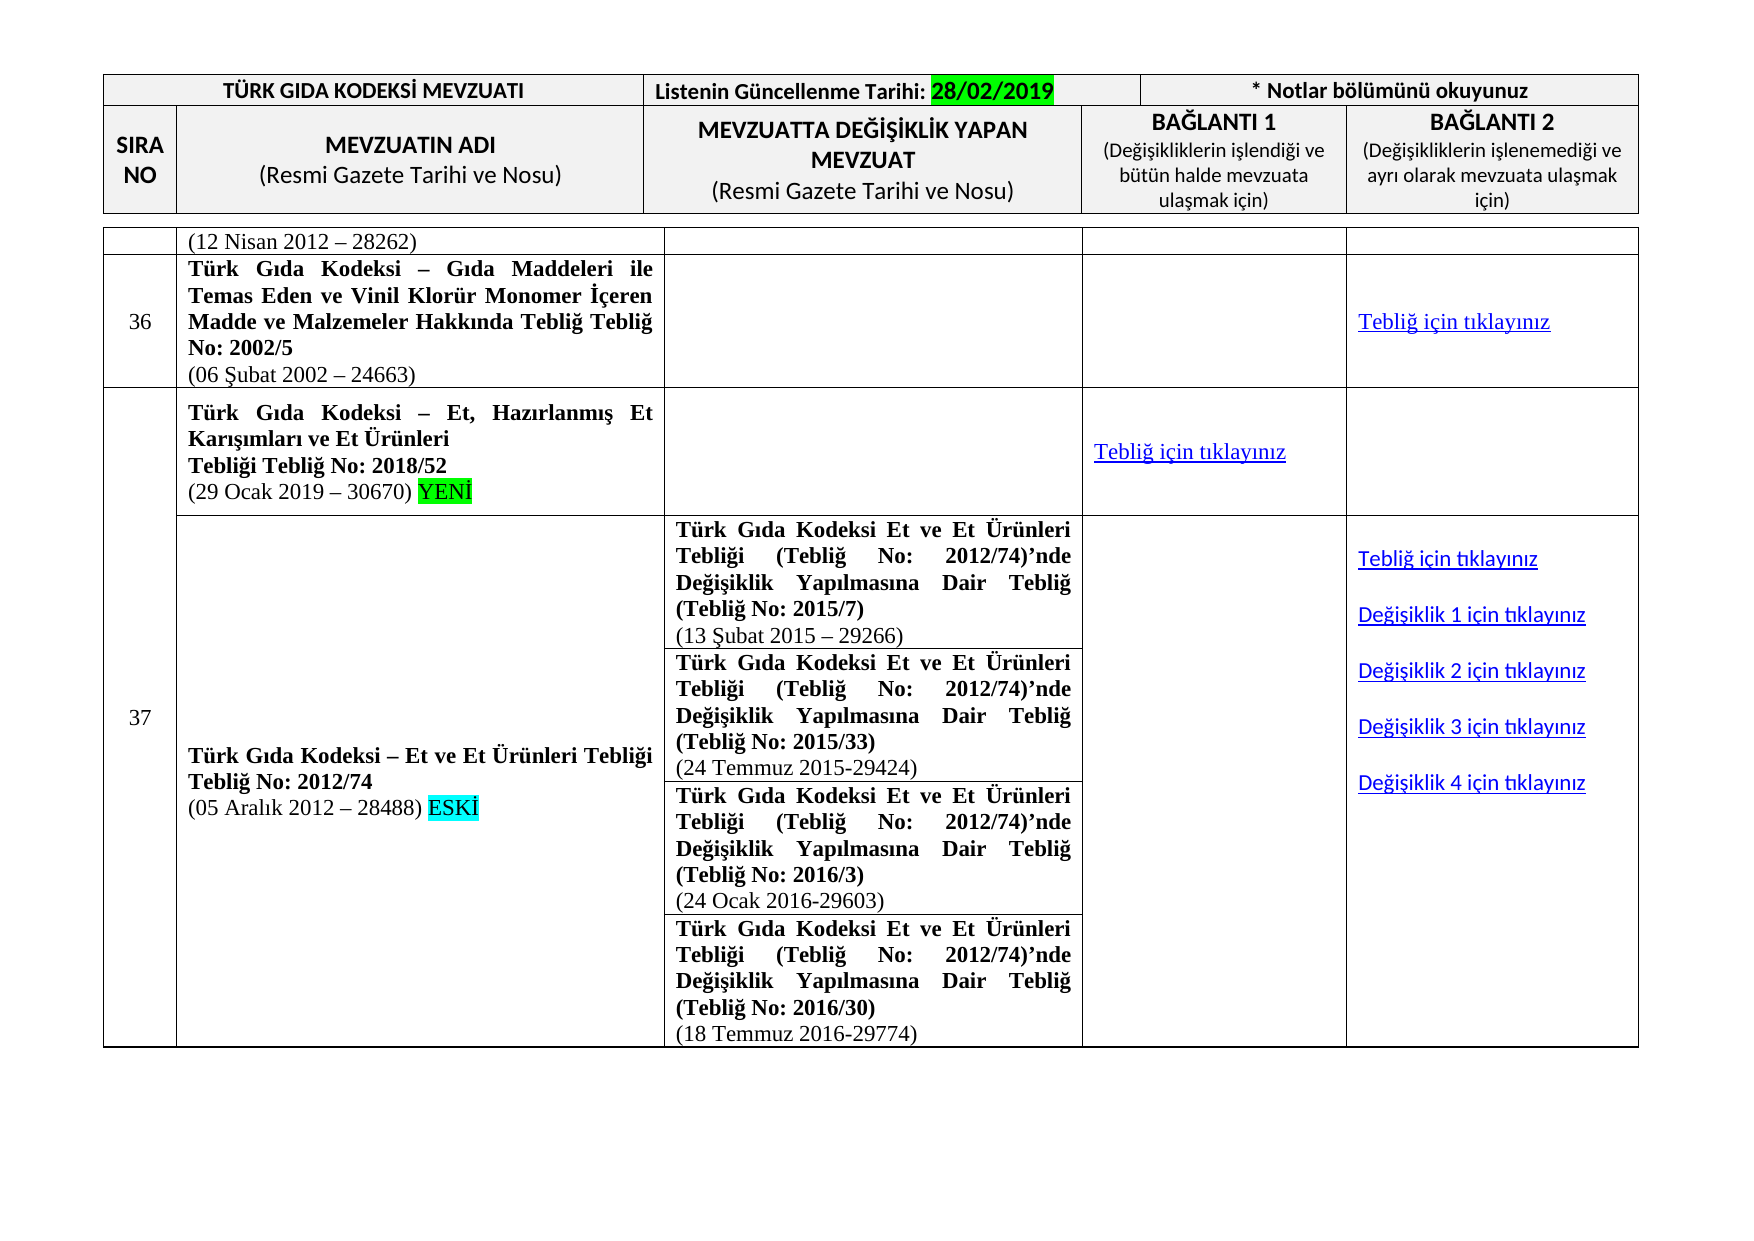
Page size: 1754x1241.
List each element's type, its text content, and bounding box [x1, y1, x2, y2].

table_cell Türk Gıda Kodeksi Et ve Et Ürünleri Tebliği (Tebliğ No: 2012/74)’nde Değişiklik Yapılmasına Dair Tebliğ (Tebliğ No: 2016/3) (24 Ocak 2016-29603) [665, 782, 1082, 914]
table_cell Türk Gıda Kodeksi Et ve Et Ürünleri Tebliği (Tebliğ No: 2012/74)’nde Değişiklik Yapılmasına Dair Tebliğ (Tebliğ No: 2015/33) (24 Temmuz 2015-29424) [665, 649, 1082, 781]
table_cell Tebliğ için tıklayınız [1083, 388, 1346, 515]
table_cell [1083, 255, 1346, 387]
table_cell Tebliğ için tıklayınız Değişiklik 1 için tıklayınız Değişiklik 2 için tıklayınız Değişiklik 3 için tıklayınız Değişiklik 4 için tıklayınız [1347, 516, 1638, 1046]
table_cell Türk Gıda Kodeksi Et ve Et Ürünleri Tebliği (Tebliğ No: 2012/74)’nde Değişiklik Yapılmasına Dair Tebliğ (Tebliğ No: 2016/30) (18 Temmuz 2016-29774) [665, 915, 1082, 1046]
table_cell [1083, 228, 1346, 254]
table_cell [1347, 228, 1638, 254]
table_cell [1347, 388, 1638, 515]
table_cell Türk Gıda Kodeksi – Gıda Maddeleri ile Temas Eden ve Vinil Klorür Monomer İçeren Madde ve Malzemeler Hakkında Tebliğ Tebliğ No: 2002/5 (06 Şubat 2002 – 24663) [177, 255, 664, 387]
table_cell Türk Gıda Kodeksi – Et, Hazırlanmış Et Karışımları ve Et Ürünleri Tebliği Tebliğ No: 2018/52 (29 Ocak 2019 – 30670) YENİ [177, 388, 664, 515]
table_cell Türk Gıda Kodeksi Et ve Et Ürünleri Tebliği (Tebliğ No: 2012/74)’nde Değişiklik Yapılmasına Dair Tebliğ (Tebliğ No: 2015/7) (13 Şubat 2015 – 29266) [665, 516, 1082, 648]
table_cell 37 [104, 388, 176, 1046]
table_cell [177, 228, 664, 254]
table_cell [665, 255, 1082, 387]
table_cell [665, 228, 1082, 254]
table_cell 35 [104, 228, 176, 254]
table_cell [665, 388, 1082, 515]
table_cell Türk Gıda Kodeksi – Et ve Et Ürünleri Tebliği Tebliğ No: 2012/74 (05 Aralık 2012 – 28488) ESKİ [177, 516, 664, 1046]
table_cell [1083, 516, 1346, 1046]
table_cell Tebliğ için tıklayınız [1347, 255, 1638, 387]
table_cell 36 [104, 255, 176, 387]
